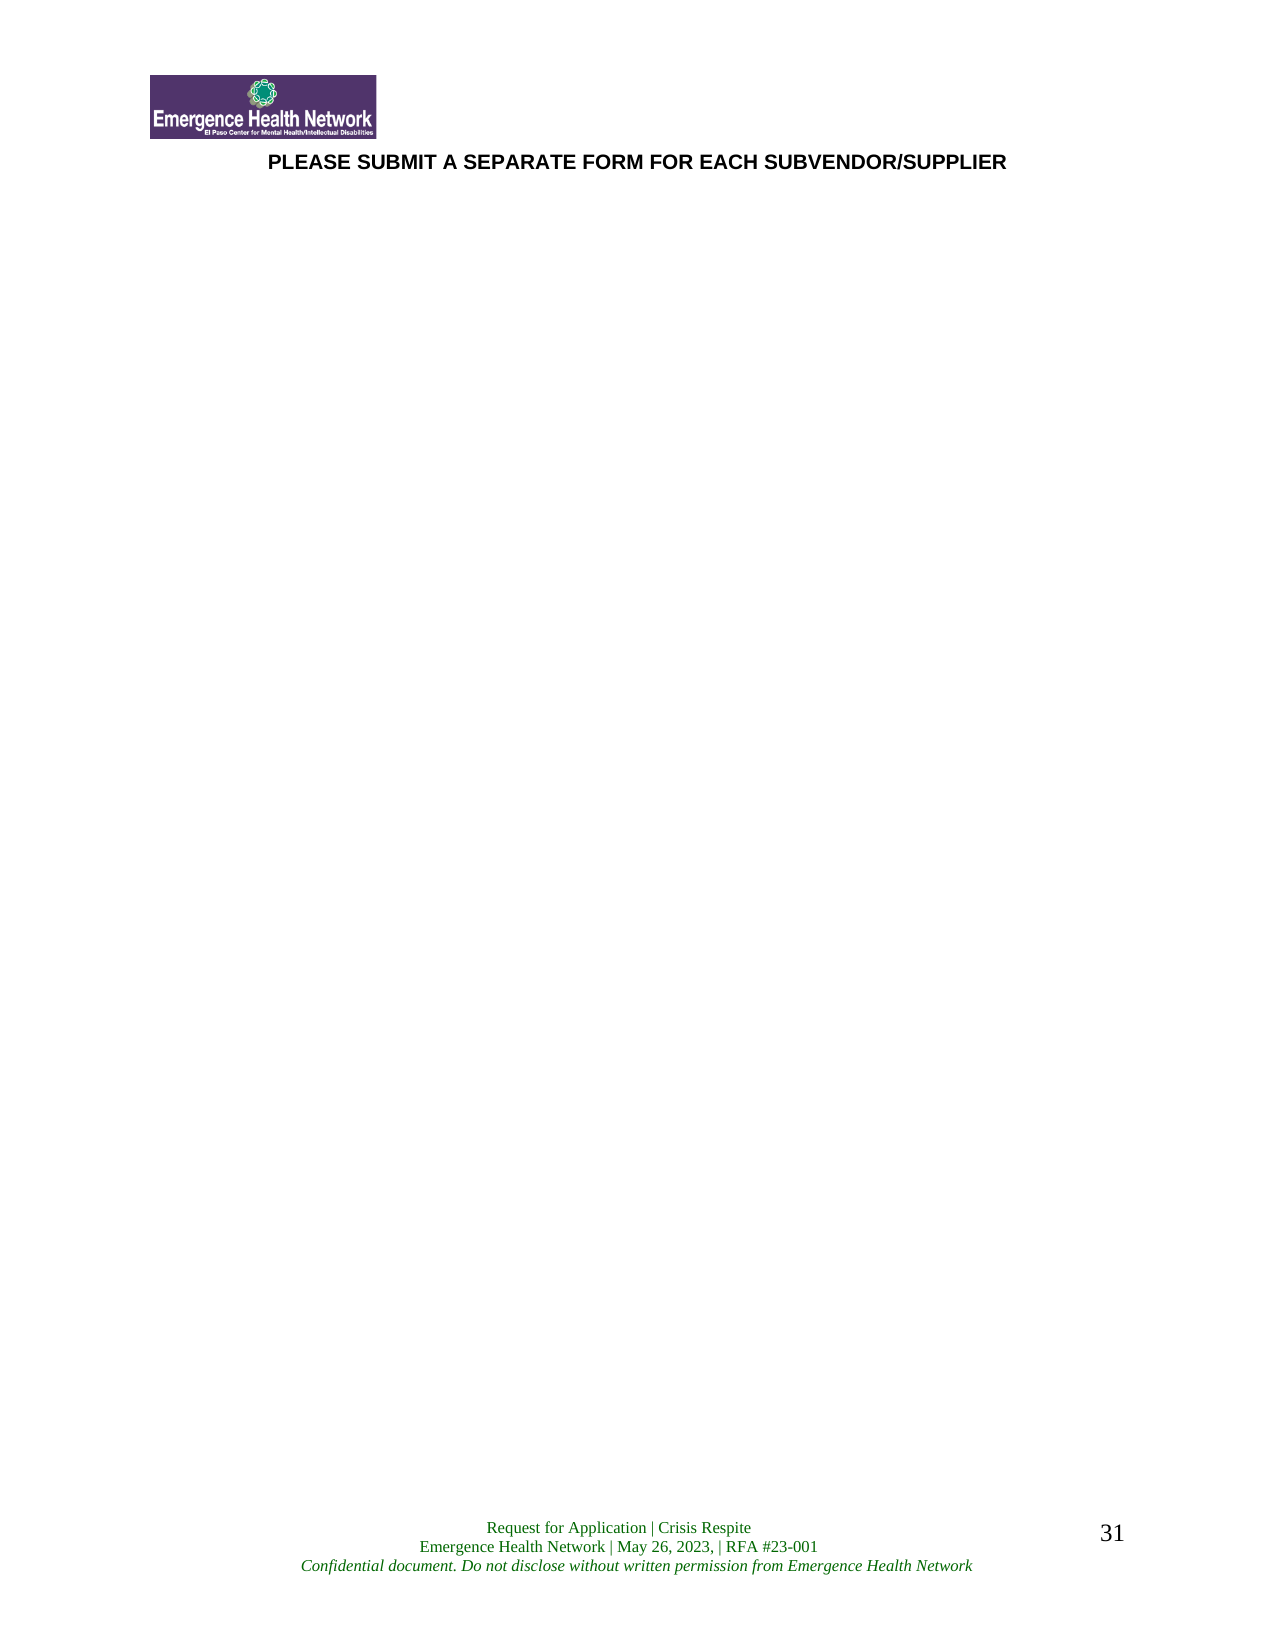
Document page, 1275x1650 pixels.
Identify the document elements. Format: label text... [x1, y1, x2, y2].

text PLEASE SUBMIT A SEPARATE FORM FOR EACH SUBVENDOR/SUPPLIER [150, 150, 1125, 174]
picture [150, 75, 377, 139]
